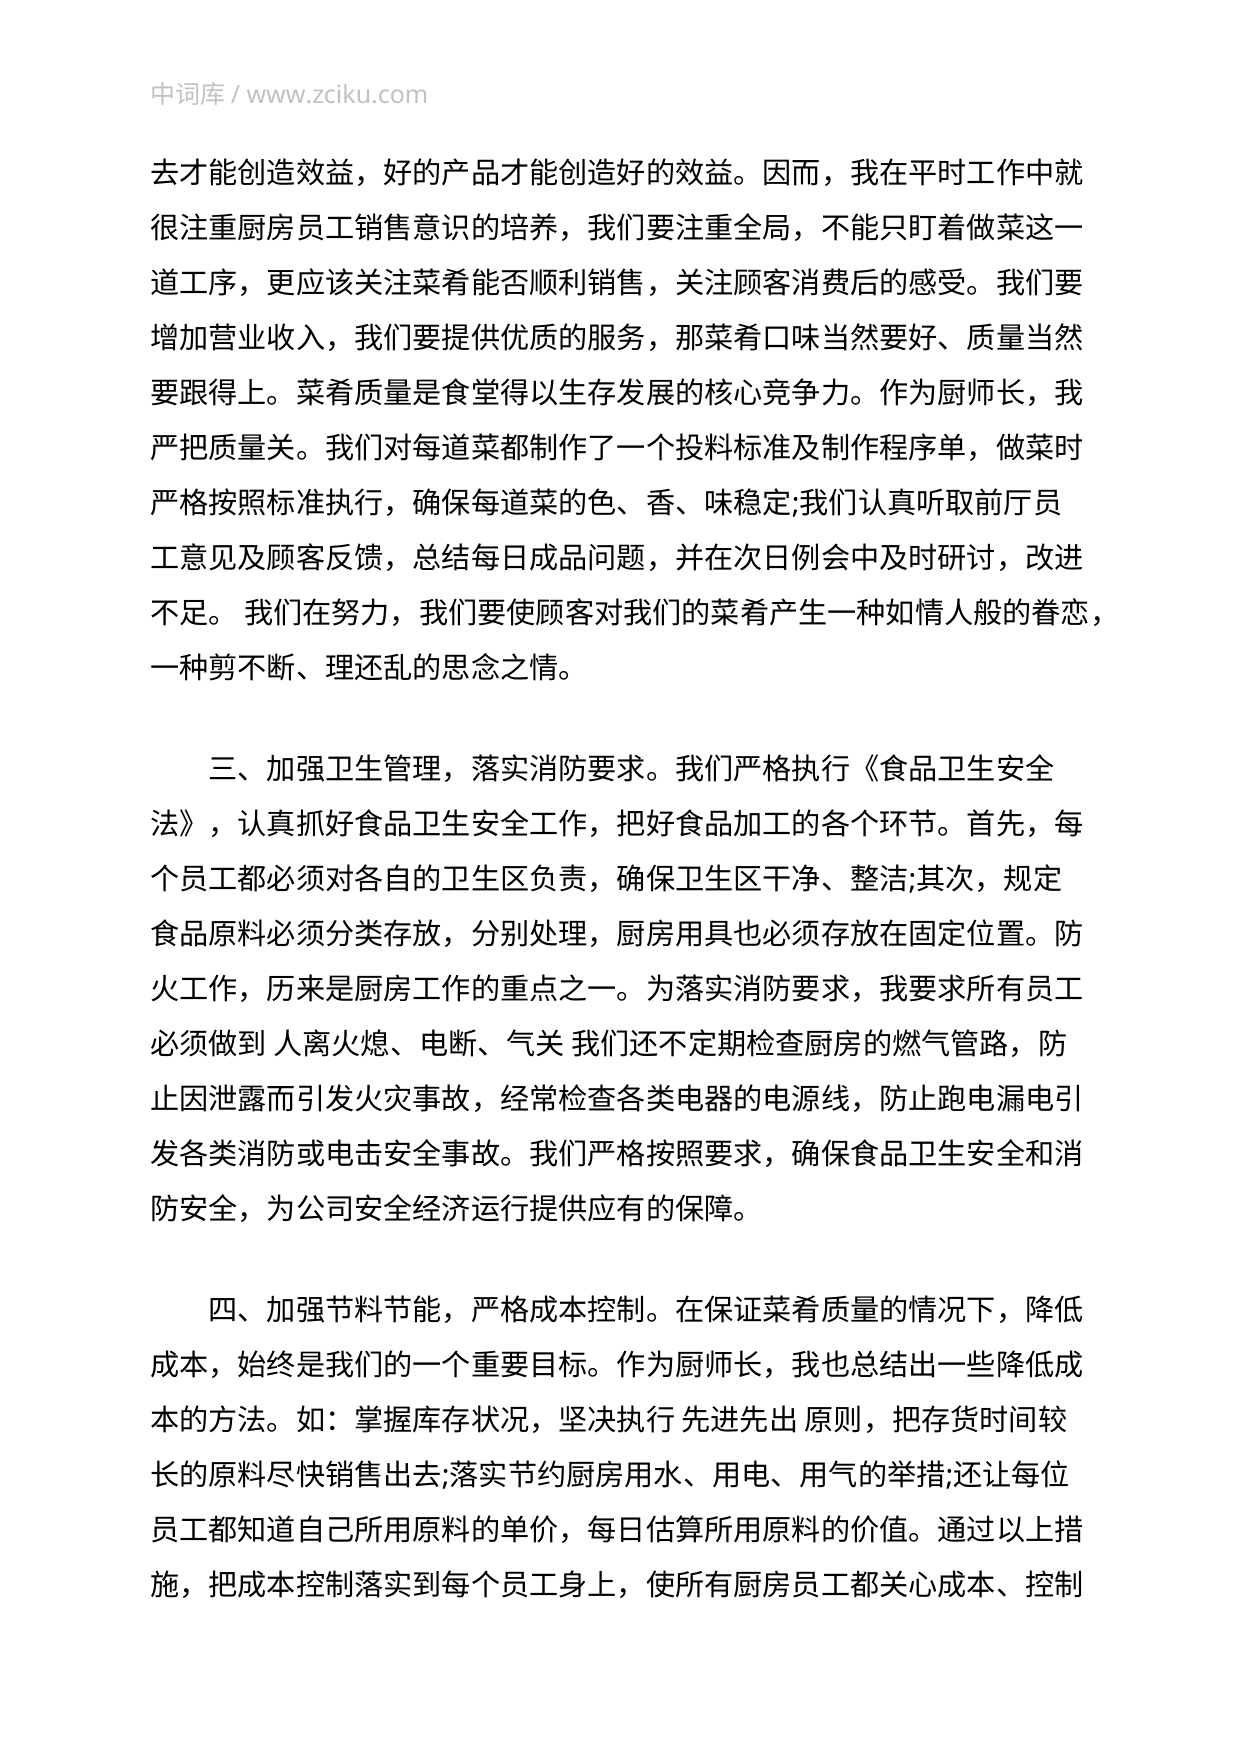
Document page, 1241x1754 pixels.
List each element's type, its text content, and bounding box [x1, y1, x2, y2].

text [150, 150, 1090, 686]
text 三、加强卫生管理，落实消防要求。我们严格执行《食品卫生安全法》，认真抓好食品卫生安全工作，把好食品加工的各个环节。首先，每个员工都必须对各自的卫生区负责，确保卫生区干净、整洁;其次，规定食品原料必须分类存放，分别处理，厨房用具也必须存放在固定位置。防火工作，历来是厨房工作的重点之一。为落实消防要求，我要求所有员工必须做到 人离火熄、电断、气关 我们还不定期检查厨房的燃气管路，防止因泄露而引发火灾事故，经常检查各类电器的电源线，防止跑电漏电引发各类消防或电击安全事故。我们严格按照要求，确保食品卫生安全和消防安全，为公司安全经济运行提供应有的保障。 [150, 746, 1090, 1227]
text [150, 1287, 1090, 1604]
